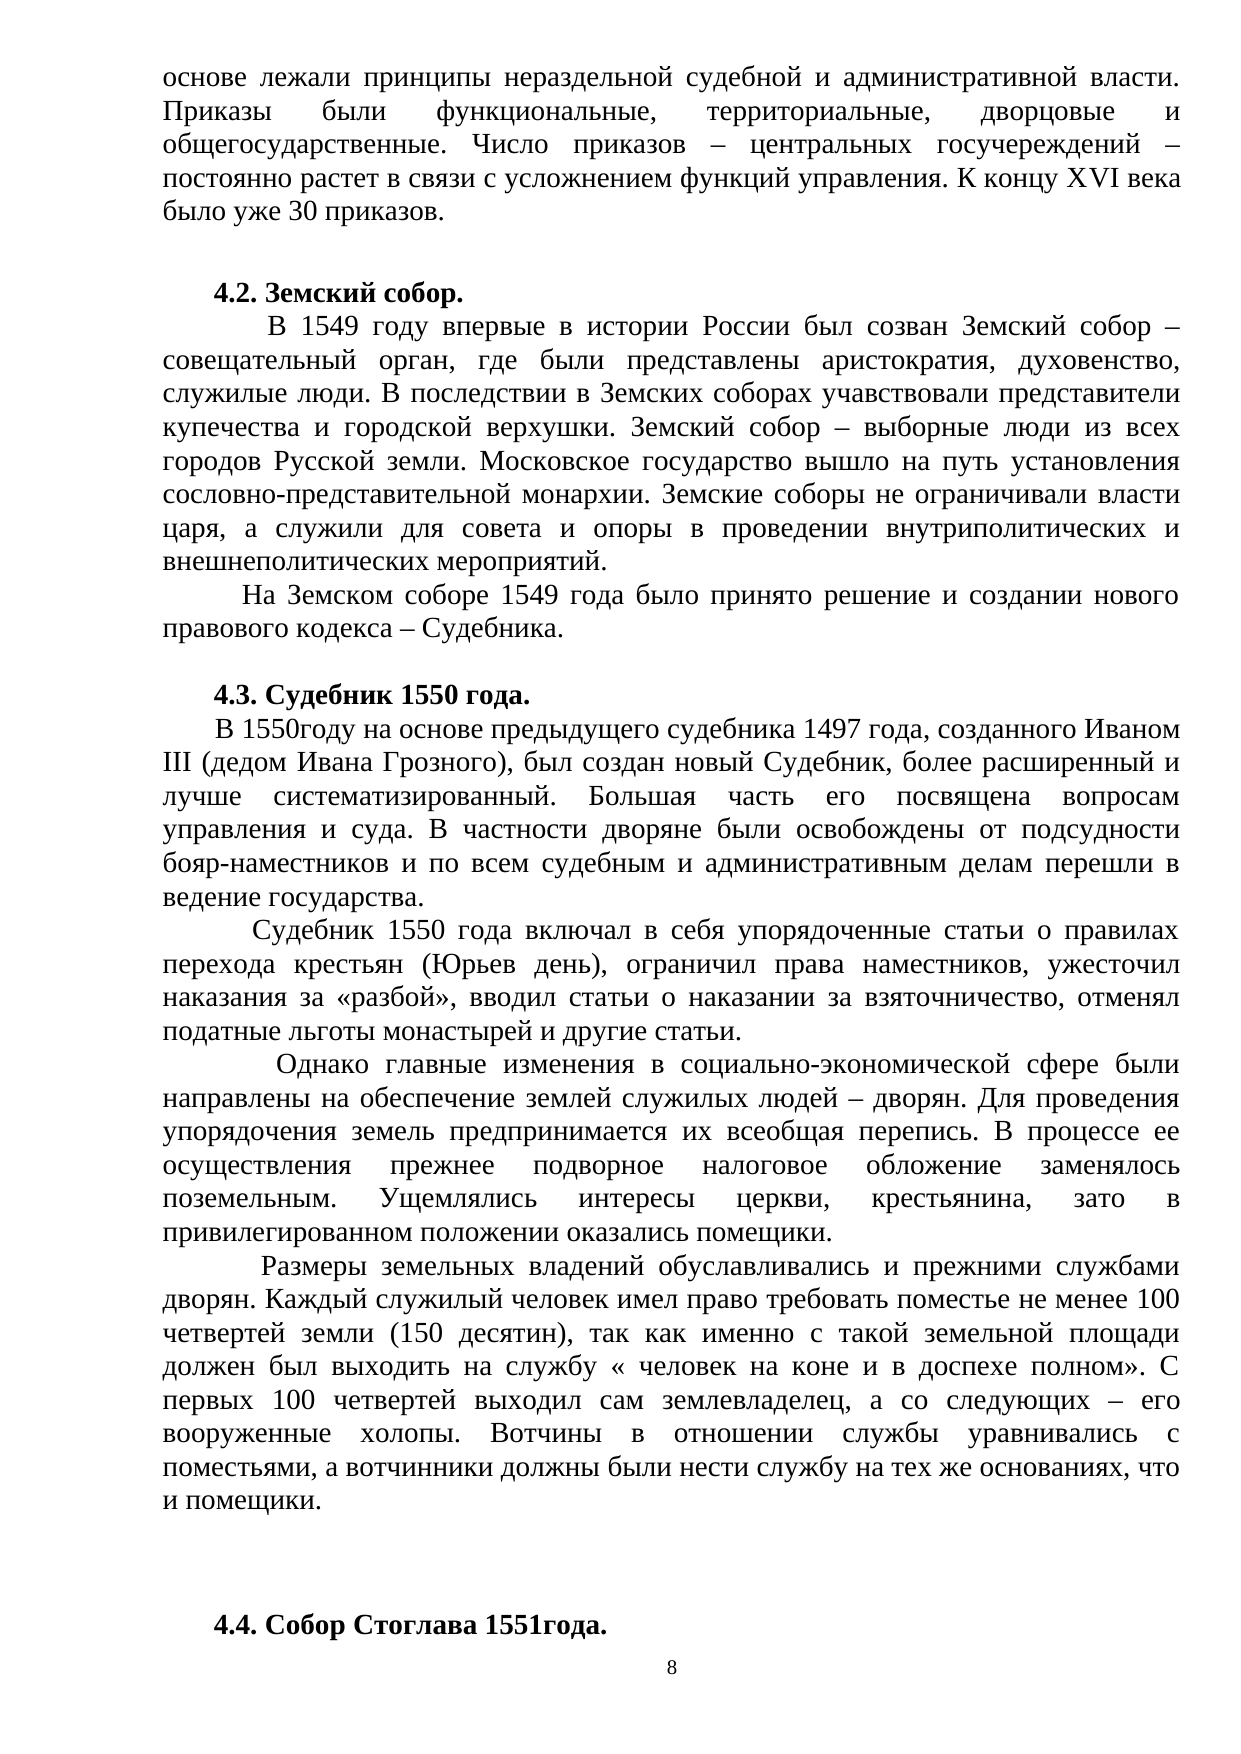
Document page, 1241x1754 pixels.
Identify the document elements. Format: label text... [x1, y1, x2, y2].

text Судебник 1550 года включал в себя упорядоченные статьи о правилах перехода крестьян (Юрьев день), ограничил права наместников, ужесточил наказания за «разбой», вводил статьи о наказании за взяточничество, отменял податные льготы монастырей и другие статьи. [162, 912, 1181, 1046]
text На Земском соборе 1549 года было принято решение и создании нового правового кодекса – Судебника. [162, 577, 1181, 644]
text В 1549 году впервые в истории России был созван Земский собор – совещательный орган, где были представлены аристократия, духовенство, служилые люди. В последствии в Земских соборах учавствовали представители купечества и городской верхушки. Земский собор – выборные люди из всех городов Русской земли. Московское государство вышло на путь установления сословно-представительной монархии. Земские соборы не ограничивали власти царя, а служили для совета и опоры в проведении внутриполитических и внешнеполитических мероприятий. [162, 308, 1181, 577]
text 4.4. Собор Стоглава 1551года. [162, 1607, 1181, 1641]
text 4.3. Судебник 1550 года. [162, 677, 1181, 711]
text Размеры земельных владений обуславливались и прежними службами дворян. Каждый служилый человек имел право требовать поместье не менее 100 четвертей земли (150 десятин), так как именно с такой земельной площади должен был выходить на службу « человек на коне и в доспехе полном». С первых 100 четвертей выходил сам землевладелец, а со следующих – его вооруженные холопы. Вотчины в отношении службы уравнивались с поместьями, а вотчинники должны были нести службу на тех же основаниях, что и помещики. [162, 1248, 1181, 1516]
text В 1550году на основе предыдущего судебника 1497 года, созданного Иваном III (дедом Ивана Грозного), был создан новый Судебник, более расширенный и лучше систематизированный. Большая часть его посвящена вопросам управления и суда. В частности дворяне были освобождены от подсудности бояр-наместников и по всем судебным и административным делам перешли в ведение государства. [162, 711, 1181, 912]
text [162, 59, 1181, 227]
text 4.2. Земский собор. [162, 275, 1181, 308]
text Однако главные изменения в социально-экономической сфере были направлены на обеспечение землей служилых людей – дворян. Для проведения упорядочения земель предпринимается их всеобщая перепись. В процессе ее осуществления прежнее подворное налоговое обложение заменялось поземельным. Ущемлялись интересы церкви, крестьянина, зато в привилегированном положении оказались помещики. [162, 1046, 1181, 1248]
